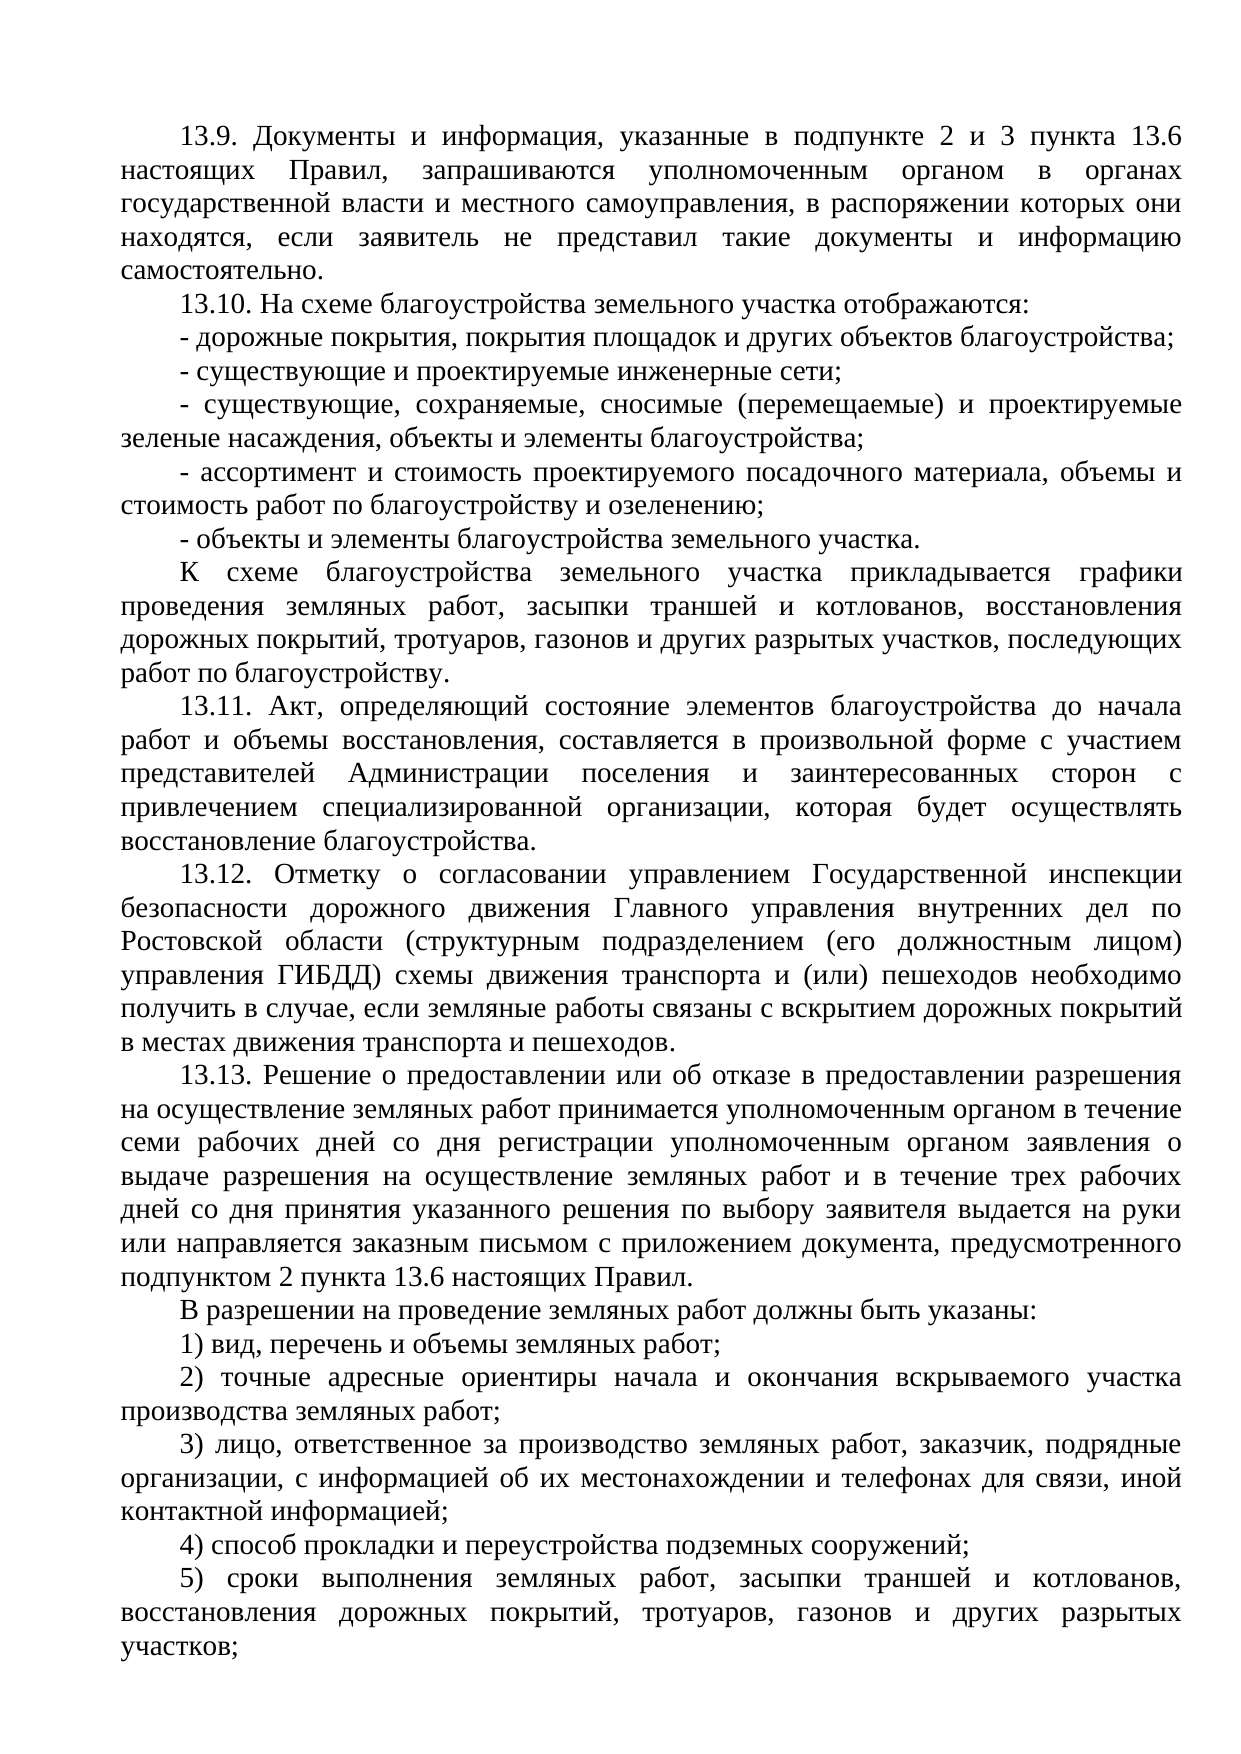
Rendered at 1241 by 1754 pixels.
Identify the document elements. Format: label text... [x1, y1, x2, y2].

text В разрешении на проведение земляных работ должны быть указаны: [120, 1292, 1183, 1326]
text 3) лицо, ответственное за производство земляных работ, заказчик, подрядные организации, с информацией об их местонахождении и телефонах для связи, иной контактной информацией; [120, 1426, 1183, 1527]
text - существующие и проектируемые инженерные сети; [120, 353, 1183, 387]
text 13.9. Документы и информация, указанные в подпункте 2 и 3 пункта 13.6 настоящих Правил, запрашиваются уполномоченным органом в органах государственной власти и местного самоуправления, в распоряжении которых они находятся, если заявитель не представил такие документы и информацию самостоятельно. [120, 118, 1183, 286]
text 13.12. Отметку о согласовании управлением Государственной инспекции безопасности дорожного движения Главного управления внутренних дел по Ростовской области (структурным подразделением (его должностным лицом) управления ГИБДД) схемы движения транспорта и (или) пешеходов необходимо получить в случае, если земляные работы связаны с вскрытием дорожных покрытий в местах движения транспорта и пешеходов. [120, 856, 1183, 1057]
text 13.11. Акт, определяющий состояние элементов благоустройства до начала работ и объемы восстановления, составляется в произвольной форме с участием представителей Администрации поселения и заинтересованных сторон с привлечением специализированной организации, которая будет осуществлять восстановление благоустройства. [120, 688, 1183, 856]
text 2) точные адресные ориентиры начала и окончания вскрываемого участка производства земляных работ; [120, 1359, 1183, 1426]
text К схеме благоустройства земельного участка прикладывается графики проведения земляных работ, засыпки траншей и котлованов, восстановления дорожных покрытий, тротуаров, газонов и других разрытых участков, последующих работ по благоустройству. [120, 554, 1183, 688]
text 13.13. Решение о предоставлении или об отказе в предоставлении разрешения на осуществление земляных работ принимается уполномоченным органом в течение семи рабочих дней со дня регистрации уполномоченным органом заявления о выдаче разрешения на осуществление земляных работ и в течение трех рабочих дней со дня принятия указанного решения по выбору заявителя выдается на руки или направляется заказным письмом с приложением документа, предусмотренного подпунктом 2 пункта 13.6 настоящих Правил. [120, 1057, 1183, 1292]
text 4) способ прокладки и переустройства подземных сооружений; [120, 1527, 1183, 1561]
text - объекты и элементы благоустройства земельного участка. [120, 521, 1183, 554]
text - существующие, сохраняемые, сносимые (перемещаемые) и проектируемые зеленые насаждения, объекты и элементы благоустройства; [120, 387, 1183, 454]
text 1) вид, перечень и объемы земляных работ; [120, 1326, 1183, 1359]
text 13.10. На схеме благоустройства земельного участка отображаются: [120, 286, 1183, 319]
text - ассортимент и стоимость проектируемого посадочного материала, объемы и стоимость работ по благоустройству и озеленению; [120, 454, 1183, 521]
text - дорожные покрытия, покрытия площадок и других объектов благоустройства; [120, 319, 1183, 353]
text 5) сроки выполнения земляных работ, засыпки траншей и котлованов, восстановления дорожных покрытий, тротуаров, газонов и других разрытых участков; [120, 1561, 1183, 1661]
